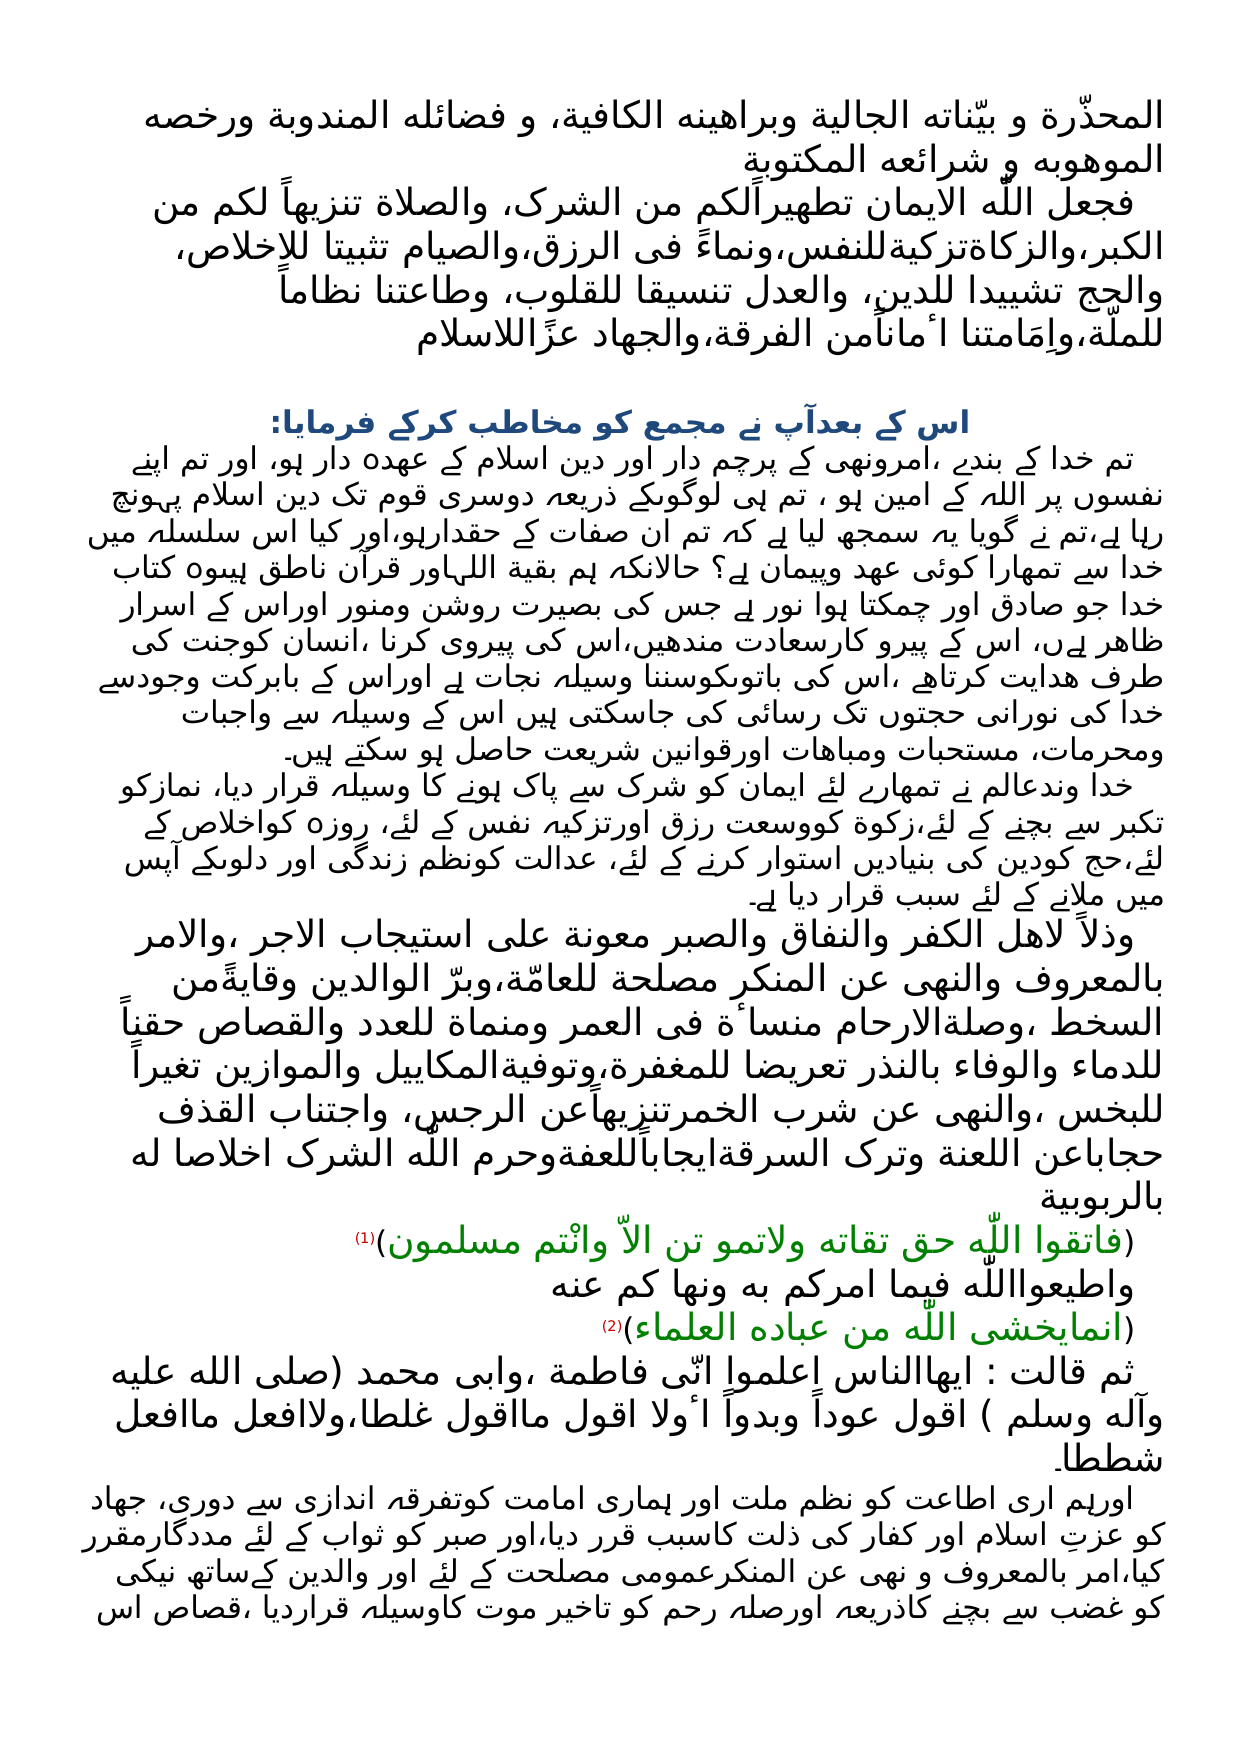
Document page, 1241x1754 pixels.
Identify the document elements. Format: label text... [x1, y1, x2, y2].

text (انمایخشی اللّٰه من عباده العلماء)(2) [75, 1306, 1165, 1349]
text ثم قالت : ایهاالناس اعلموا انّی فاطمة ،وابی محمد (صلی الله علیه وآله وسلم ) اقول عوداً وبدواً اٴولا اقول مااقول غلطا،ولاافعل ماافعل شططا۔ [75, 1349, 1165, 1480]
text وذلاً لاهل الکفر والنفاق والصبر معونة علی استیجاب الاجر ،والامر بالمعروف والنهی عن المنکر مصلحة للعامّة،وبرّ الوالدین وقایةًمن السخط ،وصلةالارحام منساٴة فی العمر ومنماة للعدد والقصاص حقناً للدماء والوفاء بالنذر تعریضا للمغفرة،وتوفیةالمکاییل والموازین تغیراً للبخس ،والنهی عن شرب الخمرتنزیهاًعن الرجس، واجتناب القذف حجاباعن اللعنة وترک السرقةایجاباًللعفةوحرم اللّٰه الشرک اخلاصا له بالربوبیة [75, 913, 1165, 1218]
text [75, 1480, 1165, 1626]
text (فاتقوا اللّٰه حق تقاته ولاتمو تن الاّ وانْتم مسلمون)(1) [75, 1218, 1165, 1262]
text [75, 94, 1165, 181]
subtitle اس کے بعدآپ نے مجمع کو مخاطب کرکے فرمایا: [75, 404, 1165, 440]
text فجعل اللّٰه الایمان تطهیراًلکم من الشرک، والصلاة تنزیهاً لکم من الکبر،والزکاةتزکیةللنفس،ونماءً فی الرزق،والصیام تثبیتا للاخلاص، والحج تشییدا للدین، والعدل تنسیقا للقلوب، وطاعتنا نظاماً للملّة،واِمَامتنا اٴماناًمن الفرقة،والجهاد عزًاللاسلام [75, 181, 1165, 356]
text تم خدا کے بندے ،امرونھی کے پرچم دار اور دین اسلام کے عھدہ دار ہو، اور تم اپنے نفسوں پر اللہ کے امین ہو ، تم ہی لوگوںکے ذریعہ دوسری قوم تک دین اسلام پہونچ رہا ہے،تم نے گویا یہ سمجھ لیا ہے کہ تم ان صفات کے حقدارہو،اور کیا اس سلسلہ میں خدا سے تمھارا کوئی عھد وپیمان ہے؟ حالانکہ ہم بقیة اللہاور قرآن ناطق ہیںوہ کتاب خدا جو صادق اور چمکتا ہوا نور ہے جس کی بصیرت روشن ومنور اوراس کے اسرار ظاھر ہےں، اس کے پیرو کارسعادت مندھیں،اس کی پیروی کرنا ،انسان کوجنت کی طرف ھدایت کرتاھے ،اس کی باتوںکوسننا وسیلہ نجات ہے اوراس کے بابرکت وجودسے خدا کی نورانی حجتوں تک رسائی کی جاسکتی ہیں اس کے وسیلہ سے واجبات ومحرمات، مستحبات ومباھات اورقوانین شریعت حاصل ہو سکتے ہیں۔ [75, 440, 1165, 768]
text خدا وندعالم نے تمھارے لئے ایمان کو شرک سے پاک ہونے کا وسیلہ قرار دیا، نمازکو تکبر سے بچنے کے لئے،زکوة کووسعت رزق اورتزکیہ نفس کے لئے، روزہ کواخلاص کے لئے،حج کودین کی بنیادیں استوار کرنے کے لئے، عدالت کونظم زندگی اور دلوںکے آپس میں ملانے کے لئے سبب قرار دیا ہے۔ [75, 768, 1165, 913]
text واطیعوااللّٰه فیما امرکم به ونها کم عنه [75, 1262, 1165, 1306]
